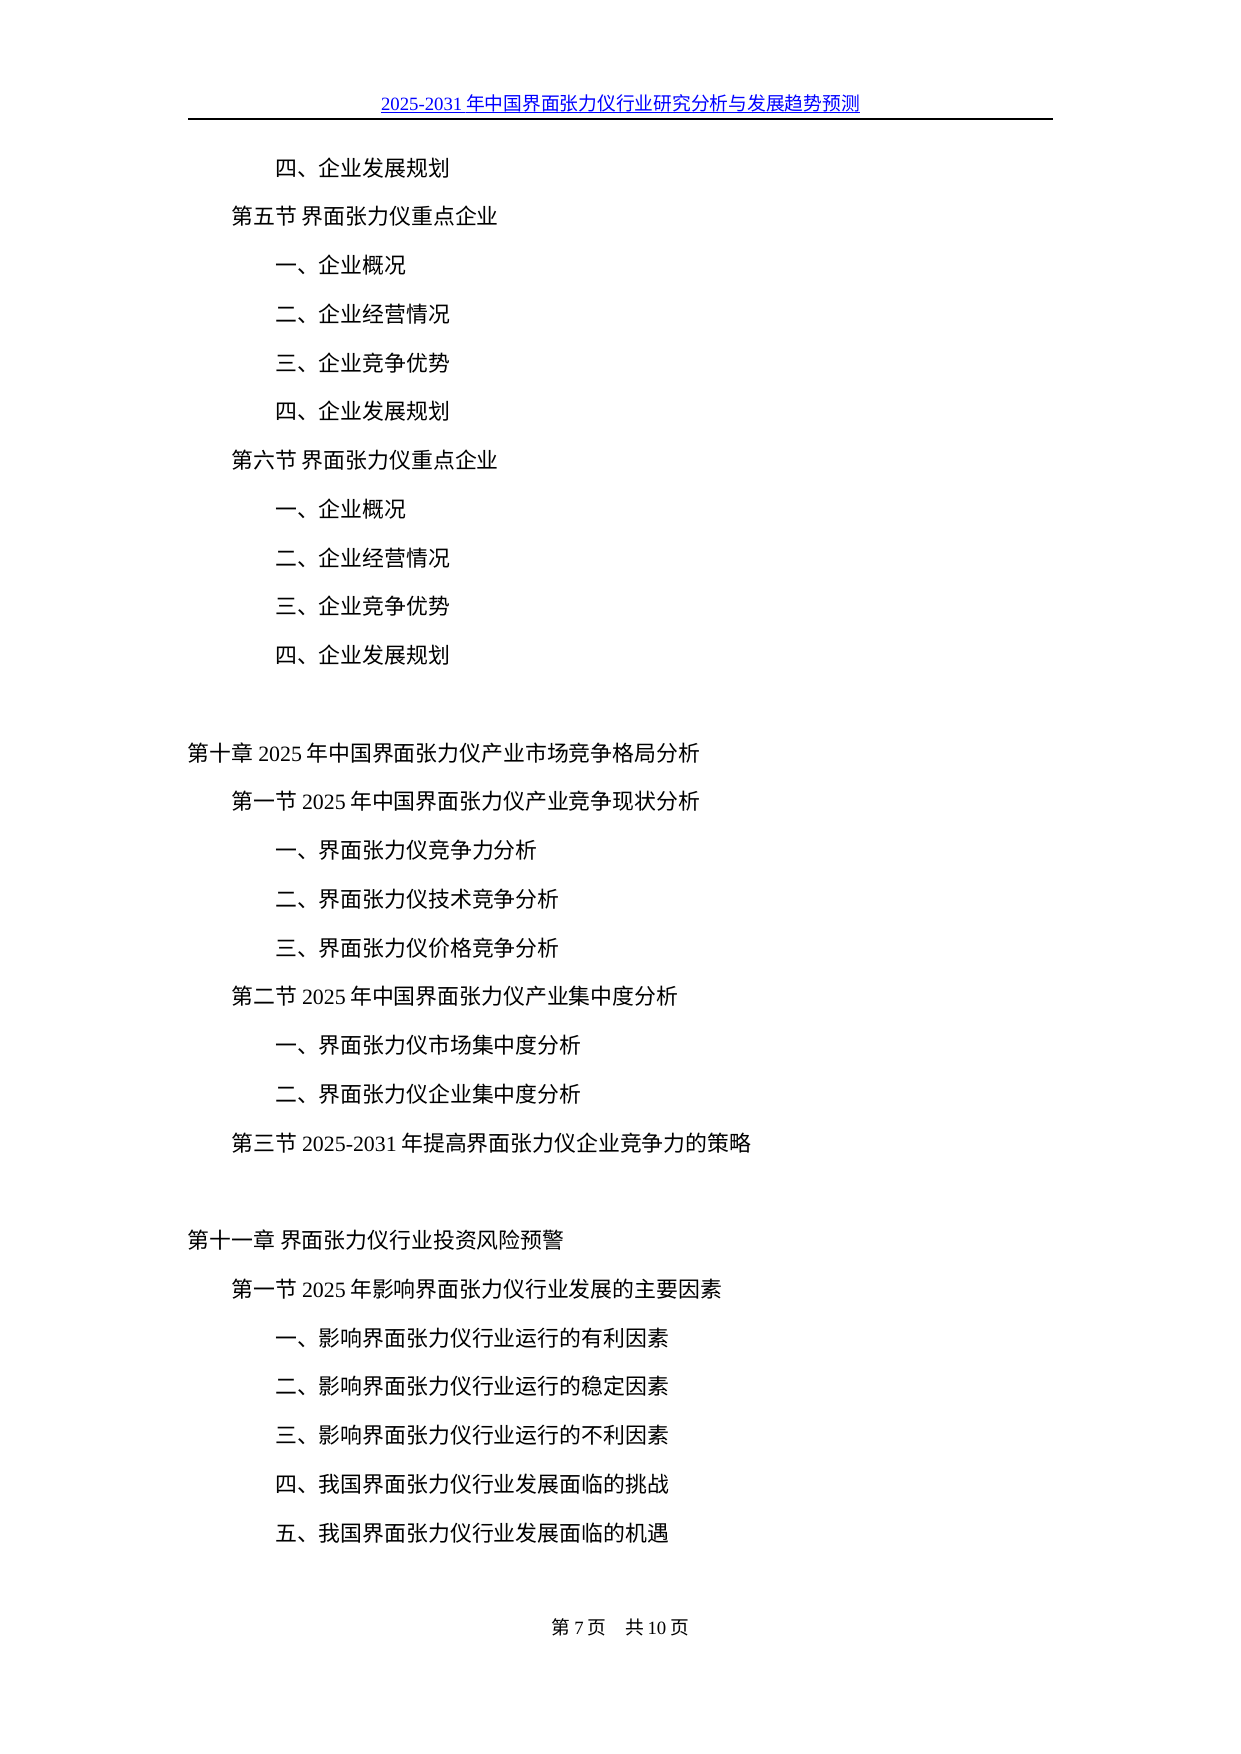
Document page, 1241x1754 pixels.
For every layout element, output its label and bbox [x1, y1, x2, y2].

text [187, 150, 1053, 1548]
